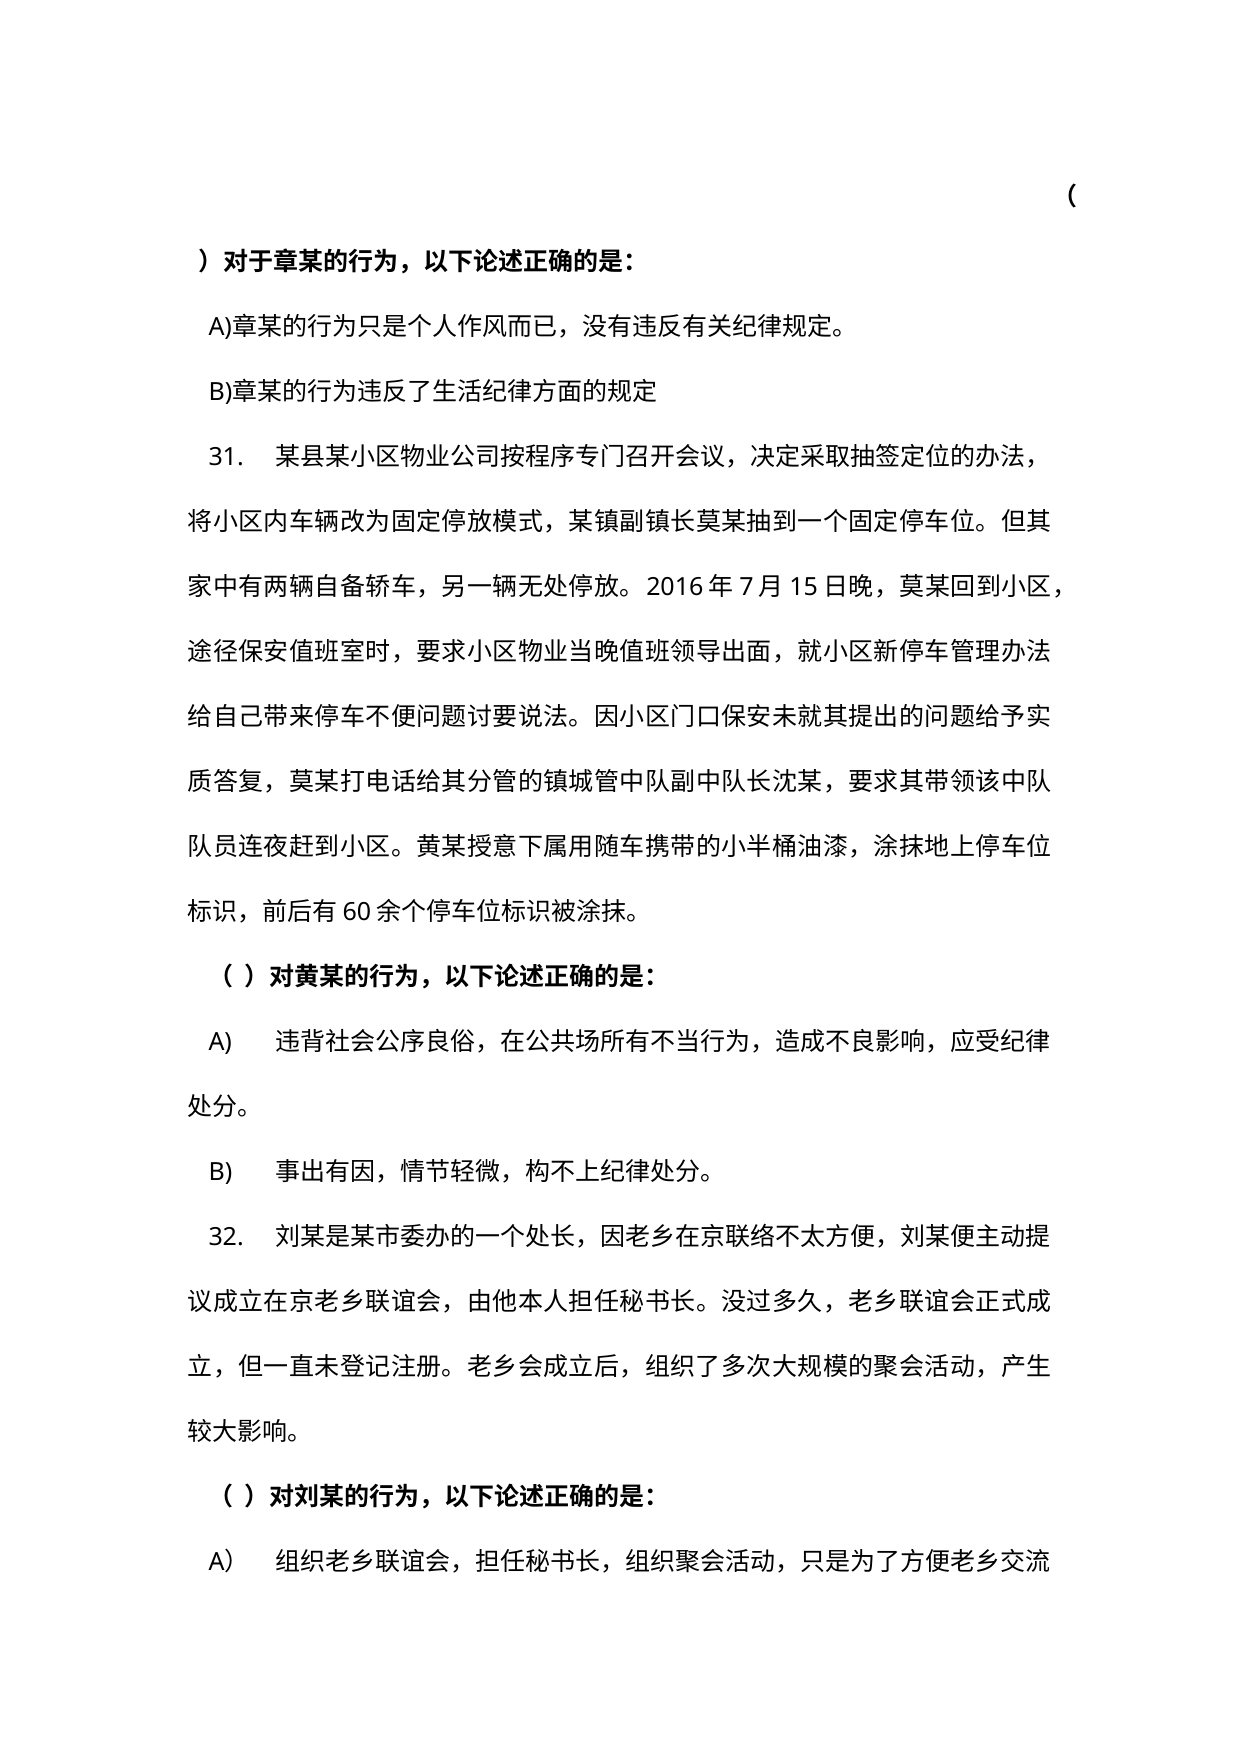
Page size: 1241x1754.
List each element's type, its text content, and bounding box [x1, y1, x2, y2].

list 事出有因，情节轻微，构不上纪律处分。 [187, 1137, 1053, 1202]
list B)章某的行为违反了生活纪律方面的规定 [187, 357, 1053, 422]
list A)章某的行为只是个人作风而已，没有违反有关纪律规定。 [187, 292, 1053, 357]
list 某县某小区物业公司按程序专门召开会议，决定采取抽签定位的办法，将小区内车辆改为固定停放模式，某镇副镇长莫某抽到一个固定停车位。但其家中有两辆自备轿车，另一辆无处停放。2016年7月15日晚，莫某回到小区，途径保安值班室时，要求小区物业当晚值班领导出面，就小区新停车管理办法给自己带来停车不便问题讨要说法。因小区门口保安未就其提出的问题给予实质答复，莫某打电话给其分管的镇城管中队副中队长沈某，要求其带领该中队队员连夜赶到小区。黄某授意下属用随车携带的小半桶油漆，涂抹地上停车位标识，前后有60余个停车位标识被涂抹。 [187, 422, 1053, 942]
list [187, 1527, 1053, 1592]
list 刘某是某市委办的一个处长，因老乡在京联络不太方便，刘某便主动提议成立在京老乡联谊会，由他本人担任秘书长。没过多久，老乡联谊会正式成立，但一直未登记注册。老乡会成立后，组织了多次大规模的聚会活动，产生较大影响。 [187, 1202, 1053, 1462]
list （ ）对刘某的行为，以下论述正确的是： [187, 1462, 1053, 1527]
list 违背社会公序良俗，在公共场所有不当行为，造成不良影响，应受纪律处分。 [187, 1007, 1053, 1137]
list （ ）对于章某的行为，以下论述正确的是： [187, 162, 1053, 292]
list （ ）对黄某的行为，以下论述正确的是： [187, 942, 1053, 1007]
